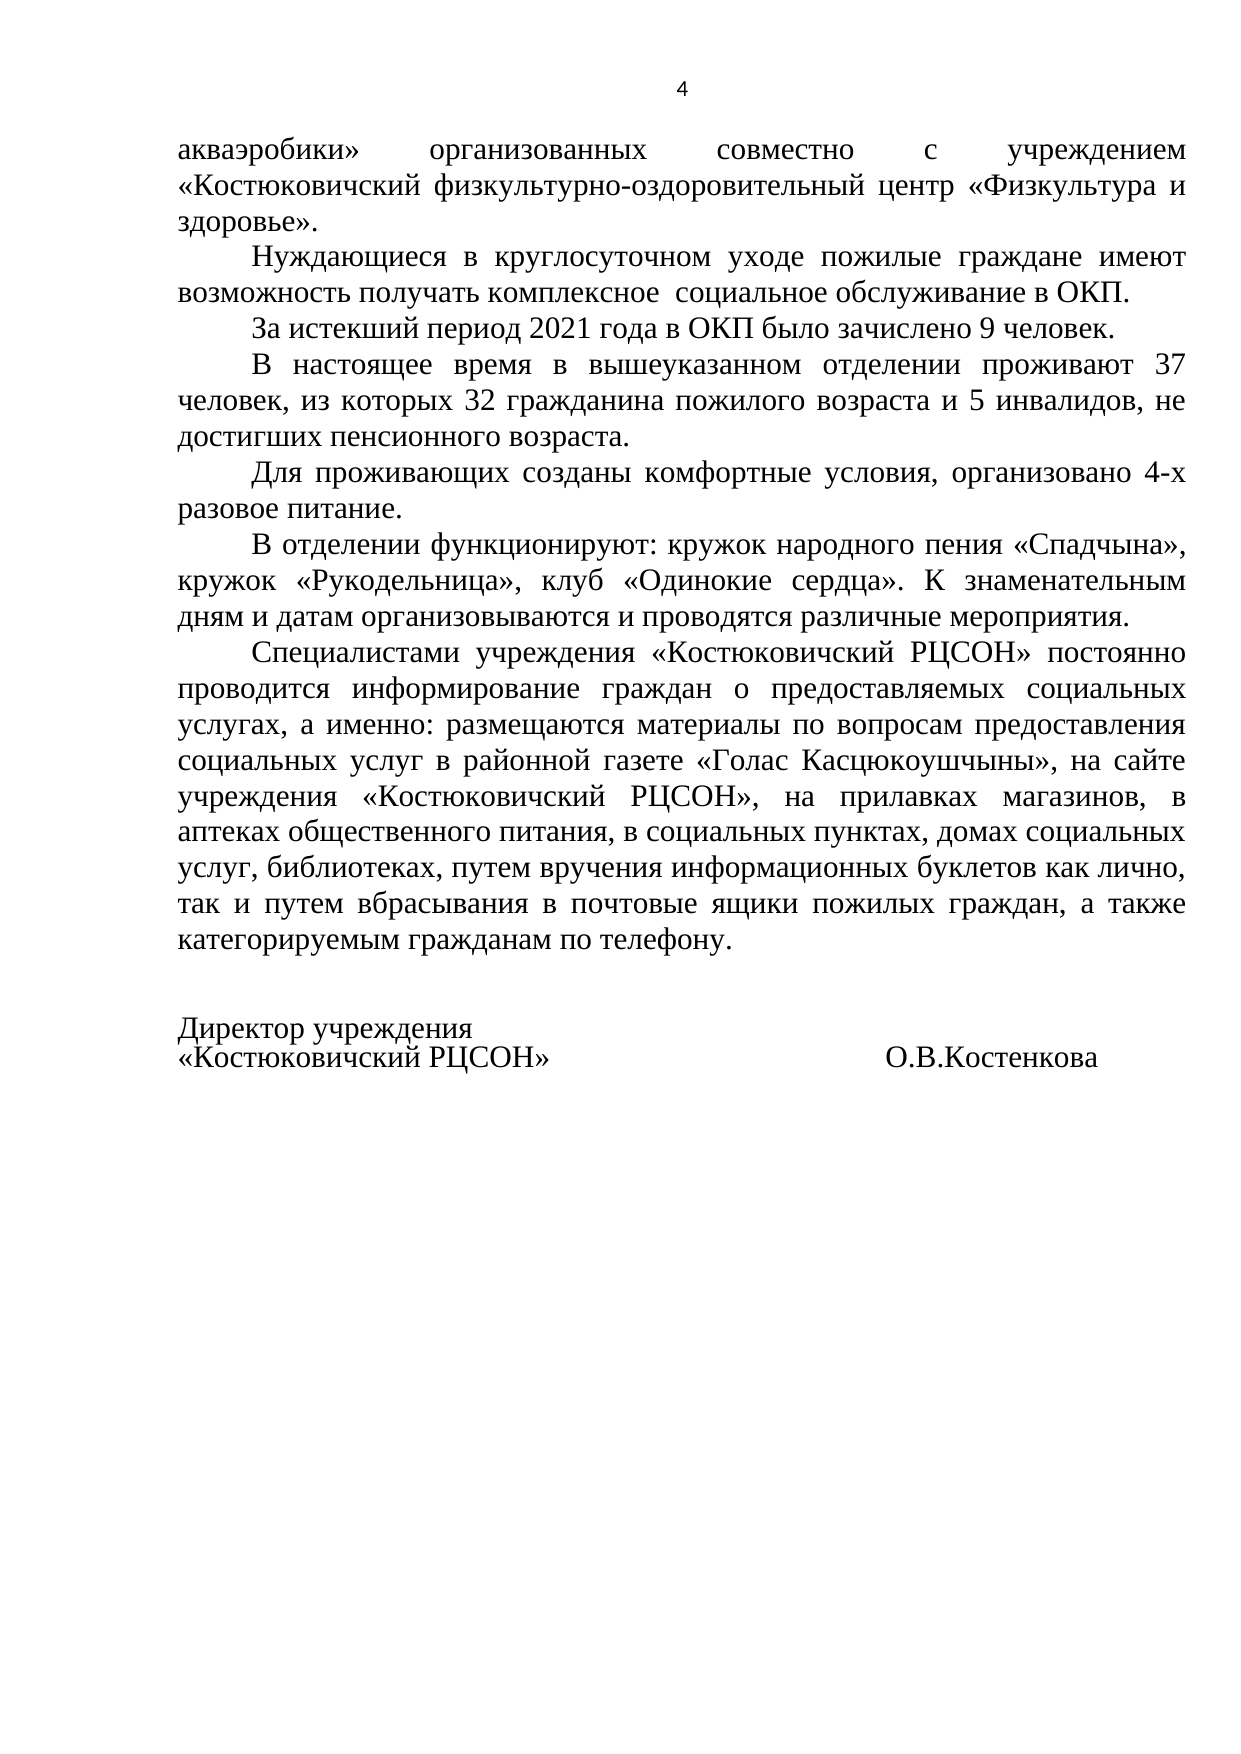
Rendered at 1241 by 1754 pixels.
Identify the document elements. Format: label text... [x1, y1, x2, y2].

text Для проживающих созданы комфортные условия, организовано 4-х разовое питание. [177, 453, 1187, 525]
text Директор учреждения [177, 1015, 1187, 1044]
text В отделении функционируют: кружок народного пения «Спадчына», кружок «Рукодельница», клуб «Одинокие сердца». К знаменательным дням и датам организовываются и проводятся различные мероприятия. [177, 525, 1187, 633]
text «Костюковичский РЦСОН» О.В.Костенкова [177, 1044, 1187, 1073]
text В настоящее время в вышеуказанном отделении проживают 37 человек, из которых 32 гражданина пожилого возраста и 5 инвалидов, не достигших пенсионного возраста. [177, 346, 1187, 453]
text Нуждающиеся в круглосуточном уходе пожилые граждане имеют возможность получать комплексное социальное обслуживание в ОКП. [177, 238, 1187, 309]
text За истекший период 2021 года в ОКП было зачислено 9 человек. [177, 309, 1187, 346]
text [177, 130, 1187, 238]
text Специалистами учреждения «Костюковичский РЦСОН» постоянно проводится информирование граждан о предоставляемых социальных услугах, а именно: размещаются материалы по вопросам предоставления социальных услуг в районной газете «Голас Касцюкоушчыны», на сайте учреждения «Костюковичский РЦСОН», на прилавках магазинов, в аптеках общественного питания, в социальных пунктах, домах социальных услуг, библиотеках, путем вручения информационных буклетов как лично, так и путем вбрасывания в почтовые ящики пожилых граждан, а также категорируемым гражданам по телефону. [177, 633, 1187, 956]
